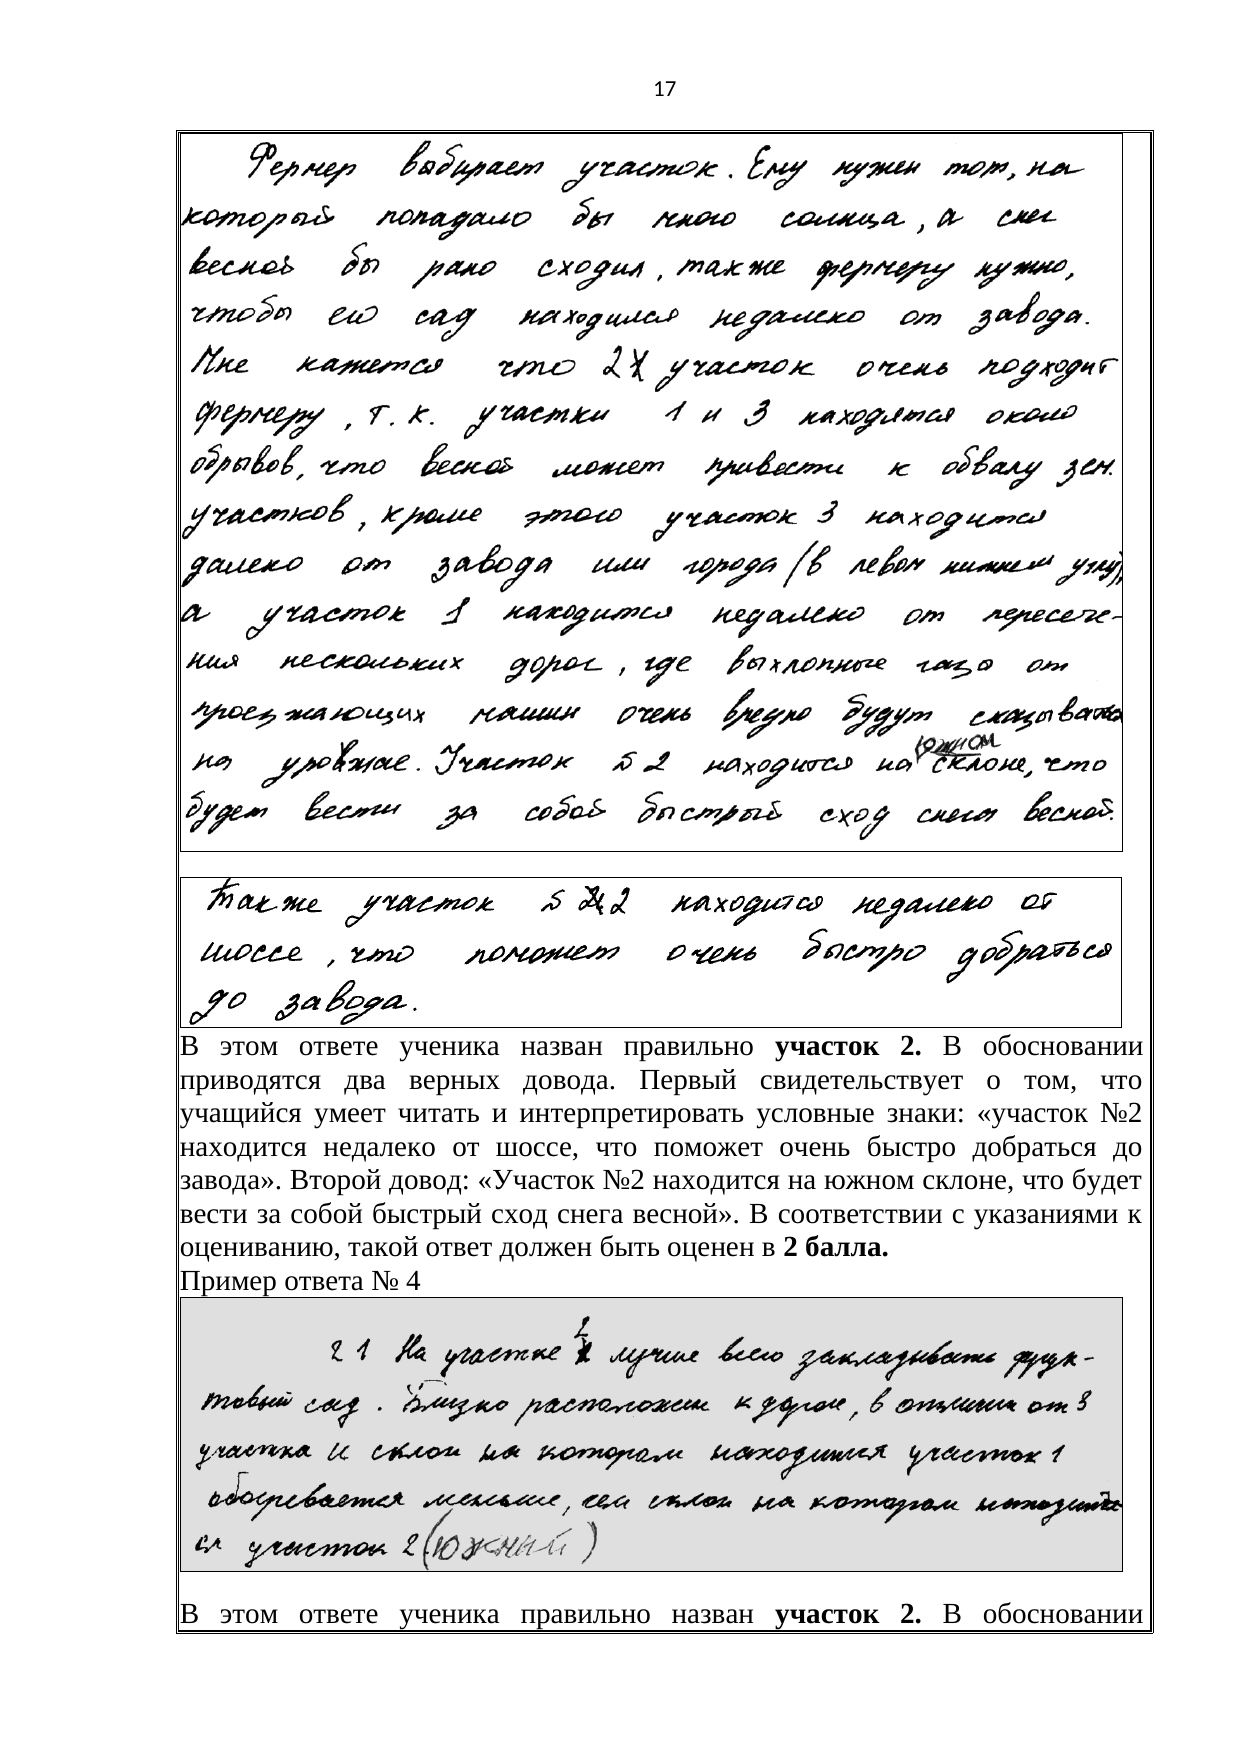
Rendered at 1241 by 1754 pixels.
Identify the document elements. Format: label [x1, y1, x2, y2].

picture [181, 878, 1121, 1027]
picture [181, 134, 1122, 851]
table_header [179, 133, 1150, 1630]
picture [181, 1298, 1122, 1571]
